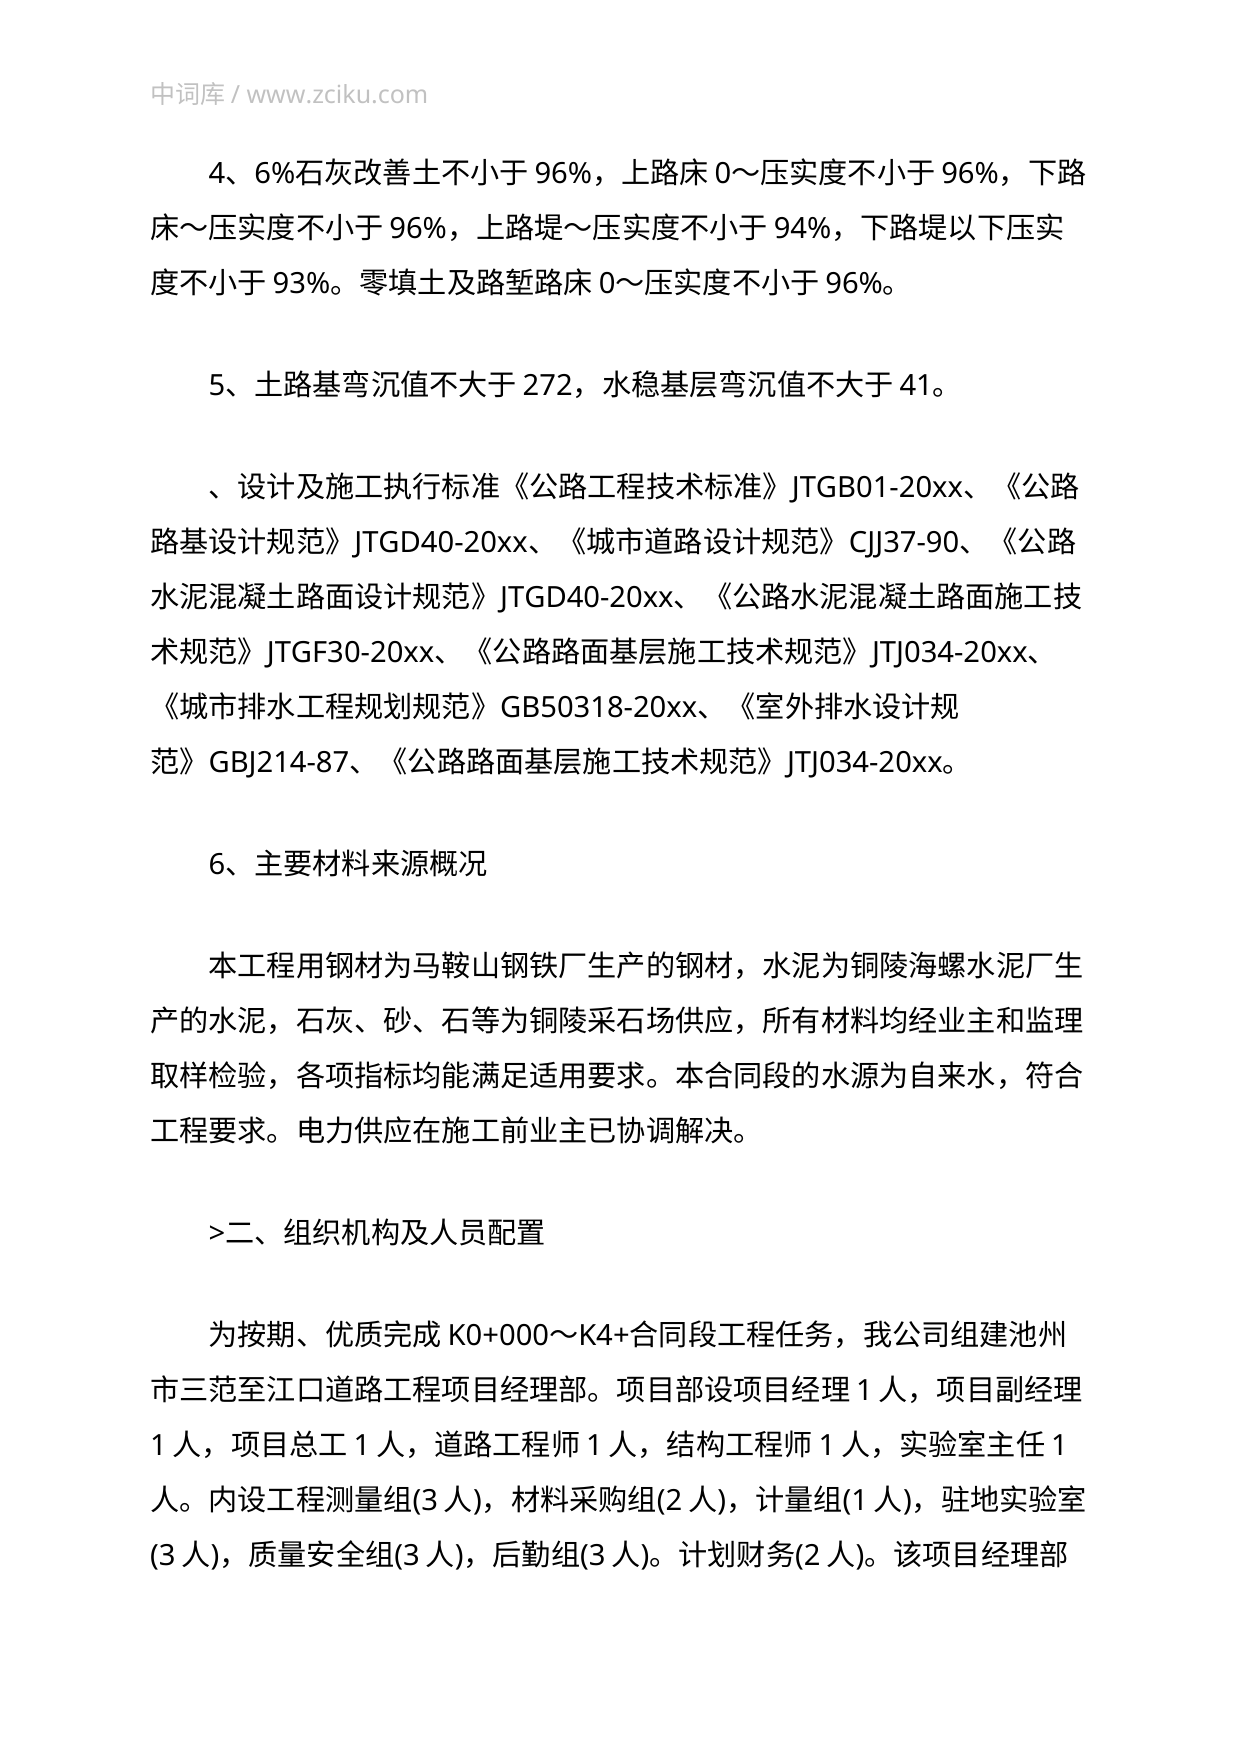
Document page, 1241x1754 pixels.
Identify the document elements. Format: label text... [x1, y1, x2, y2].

text 、设计及施工执行标准《公路工程技术标准》JTGB01-20xx、《公路路基设计规范》JTGD40-20xx、《城市道路设计规范》CJJ37-90、《公路水泥混凝土路面设计规范》JTGD40-20xx、《公路水泥混凝土路面施工技术规范》JTGF30-20xx、《公路路面基层施工技术规范》JTJ034-20xx、《城市排水工程规划规范》GB50318-20xx、《室外排水设计规范》GBJ214-87、《公路路面基层施工技术规范》JTJ034-20xx。 [150, 464, 1090, 781]
text 5、土路基弯沉值不大于272，水稳基层弯沉值不大于41。 [150, 362, 1090, 404]
text 本工程用钢材为马鞍山钢铁厂生产的钢材，水泥为铜陵海螺水泥厂生产的水泥，石灰、砂、石等为铜陵采石场供应，所有材料均经业主和监理取样检验，各项指标均能满足适用要求。本合同段的水源为自来水，符合工程要求。电力供应在施工前业主已协调解决。 [150, 943, 1090, 1150]
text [150, 1311, 1090, 1574]
text 6、主要材料来源概况 [150, 841, 1090, 883]
text 4、6%石灰改善土不小于96%，上路床0～压实度不小于96%，下路床～压实度不小于96%，上路堤～压实度不小于94%，下路堤以下压实度不小于93%。零填土及路堑路床0～压实度不小于96%。 [150, 150, 1090, 302]
text >二、组织机构及人员配置 [150, 1209, 1090, 1252]
